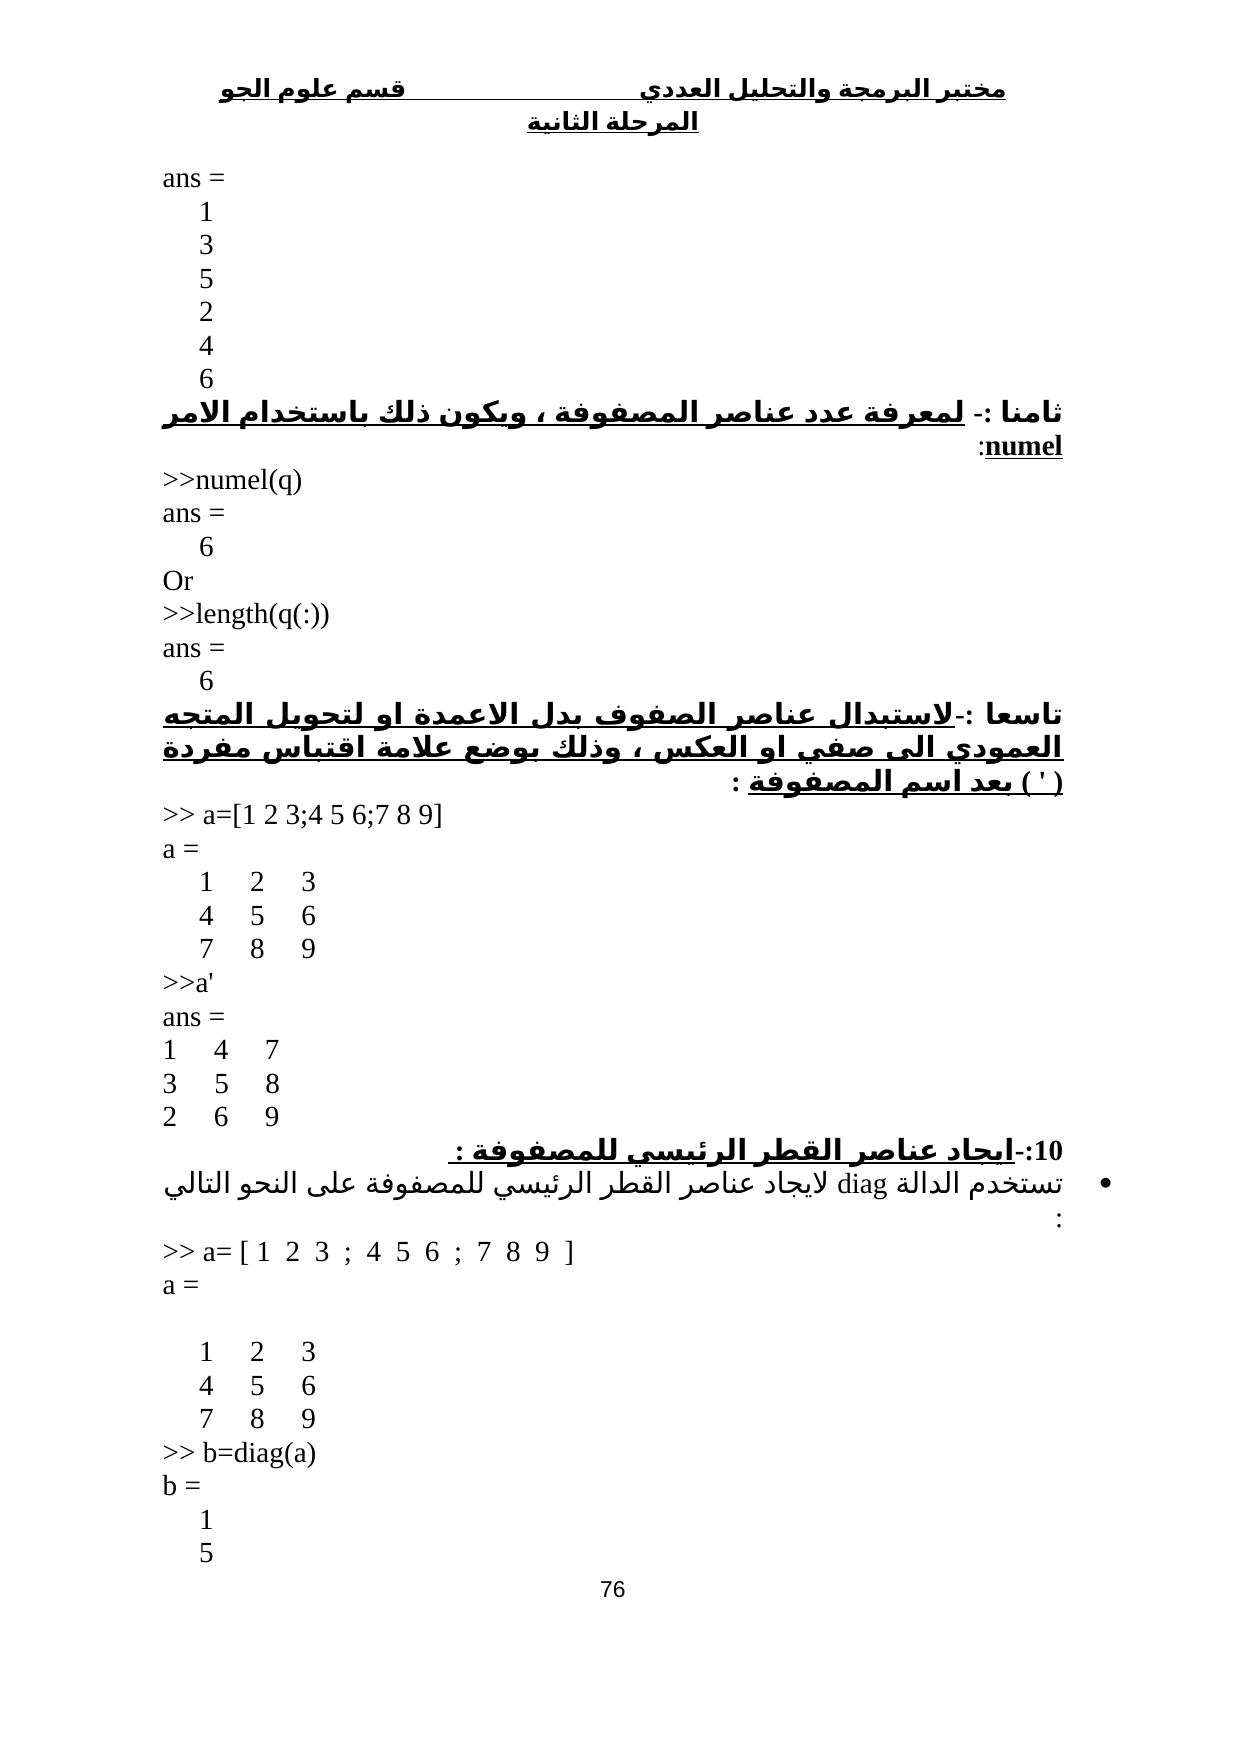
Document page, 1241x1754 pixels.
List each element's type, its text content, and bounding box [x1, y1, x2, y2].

text ans = [162, 160, 1063, 194]
text 6 [162, 663, 1063, 697]
text 6 [162, 361, 1063, 395]
text 5 [162, 1536, 1063, 1569]
text 1 2 3 [162, 864, 1063, 898]
text b = [162, 1468, 1063, 1502]
text 10:-ايجاد عناصر القطر الرئيسي للمصفوفة : [162, 1133, 1063, 1166]
text 7 8 9 [162, 1401, 1063, 1435]
list 5 8 [162, 1066, 1063, 1099]
text >> a= [ 1 2 3 ; 4 5 6 ; 7 8 9 ] [162, 1234, 1063, 1267]
text 6 [162, 529, 1063, 563]
text Or [162, 563, 1063, 596]
text 2 6 9 [162, 1099, 1063, 1133]
text تاسعا :-لاستبدال عناصر الصفوف بدل الاعمدة او لتحويل المتجه العمودي الى صفي او العكس ، وذلك بوضع علامة اقتباس مفردة ( ' ) بعد اسم المصفوفة : [162, 760, 1063, 797]
text 5 [162, 261, 1063, 294]
text 7 8 9 [162, 932, 1063, 965]
text ans = [162, 999, 1063, 1032]
text 1 [162, 1502, 1063, 1536]
text 4 5 6 [162, 1368, 1063, 1401]
text ans = [162, 630, 1063, 663]
text 2 [162, 294, 1063, 328]
text 4 5 6 [162, 898, 1063, 932]
text 1 2 3 [162, 1334, 1063, 1368]
text >> a=[1 2 3;4 5 6;7 8 9] [162, 797, 1063, 831]
text ans = [162, 496, 1063, 529]
text >>length(q(:)) [162, 596, 1063, 630]
text >>numel(q) [162, 462, 1063, 496]
text a = [162, 831, 1063, 864]
list تستخدم الدالة diag لايجاد عناصر القطر الرئيسي للمصفوفة على النحو التالي : [162, 1166, 1101, 1234]
text تاسعا :-لاستبدال عناصر الصفوف بدل الاعمدة او لتحويل المتجه العمودي الى صفي او العكس ، وذلك بوضع علامة اقتباس مفردة ( ' ) بعد اسم المصفوفة : [162, 697, 1063, 759]
text >>a' [162, 965, 1063, 999]
text 1 [162, 194, 1063, 227]
text a = [162, 1267, 1063, 1301]
text >> b=diag(a) [162, 1435, 1063, 1468]
text 1 4 7 [162, 1032, 1063, 1066]
text ثامنا :- لمعرفة عدد عناصر المصفوفة ، ويكون ذلك باستخدام الامرnumel: [162, 395, 1063, 462]
text 3 [162, 227, 1063, 261]
text 4 [162, 328, 1063, 361]
